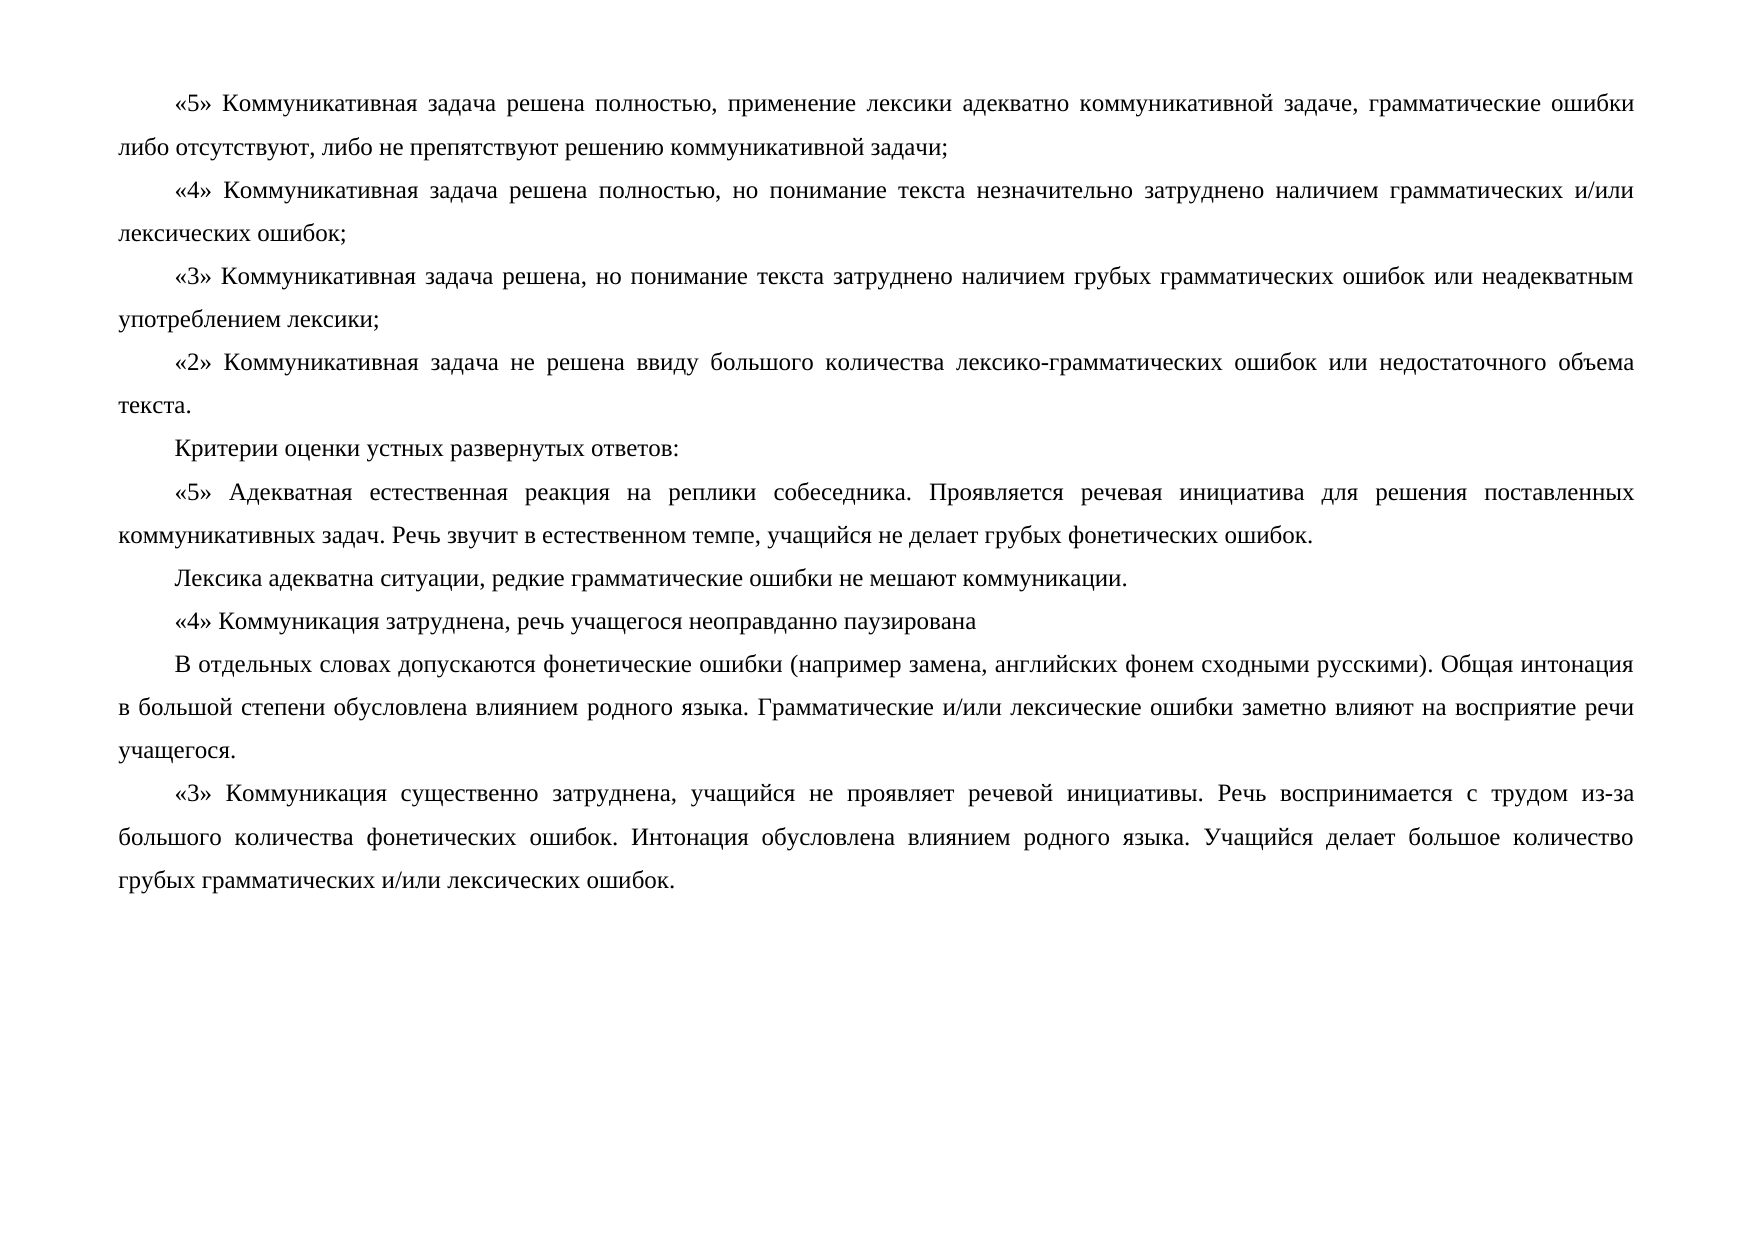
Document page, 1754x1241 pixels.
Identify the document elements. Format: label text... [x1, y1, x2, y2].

text Лексика адекватна ситуации, редкие грамматические ошибки не мешают коммуникации. [118, 563, 1636, 592]
text «5» Адекватная естественная реакция на реплики собеседника. Проявляется речевая инициатива для решения поставленных коммуникативных задач. Речь звучит в естественном темпе, учащийся не делает грубых фонетических ошибок. [118, 477, 1636, 548]
text «4» Коммуникативная задача решена полностью, но понимание текста незначительно затруднено наличием грамматических и/или лексических ошибок; [118, 175, 1636, 247]
text Критерии оценки устных развернутых ответов: [118, 433, 1636, 462]
text «4» Коммуникация затруднена, речь учащегося неоправданно паузирована [118, 606, 1636, 635]
text В отдельных словах допускаются фонетические ошибки (например замена, английских фонем сходными русскими). Общая интонация в большой степени обусловлена влиянием родного языка. Грамматические и/или лексические ошибки заметно влияют на восприятие речи учащегося. [118, 649, 1636, 764]
text «5» Коммуникативная задача решена полностью, применение лексики адекватно коммуникативной задаче, грамматические ошибки либо отсутствуют, либо не препятствуют решению коммуникативной задачи; [118, 88, 1636, 160]
text «3» Коммуникация существенно затруднена, учащийся не проявляет речевой инициативы. Речь воспринимается с трудом из-за большого количества фонетических ошибок. Интонация обусловлена влиянием родного языка. Учащийся делает большое количество грубых грамматических и/или лексических ошибок. [118, 778, 1636, 893]
text «2» Коммуникативная задача не решена ввиду большого количества лексико-грамматических ошибок или недостаточного объема текста. [118, 347, 1636, 419]
text «3» Коммуникативная задача решена, но понимание текста затруднено наличием грубых грамматических ошибок или неадекватным употреблением лексики; [118, 261, 1636, 333]
